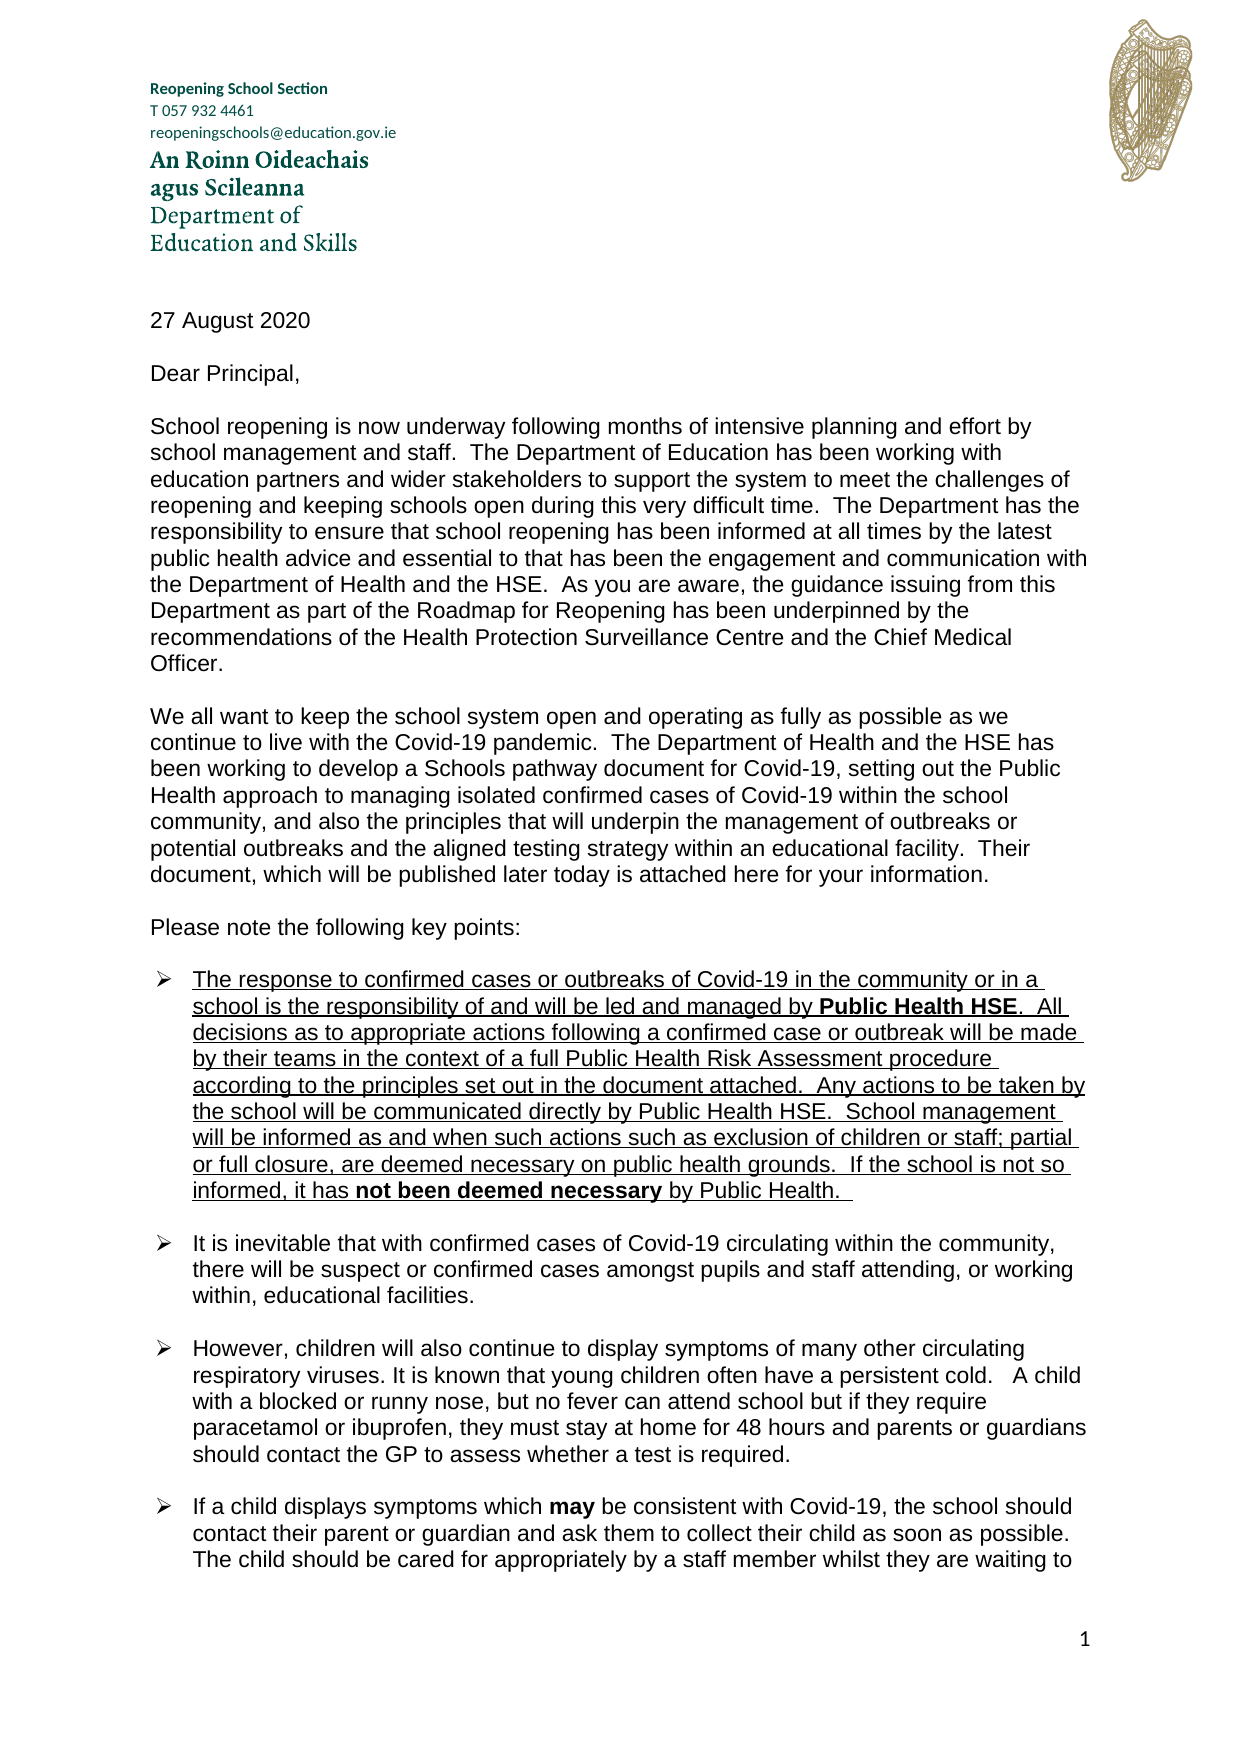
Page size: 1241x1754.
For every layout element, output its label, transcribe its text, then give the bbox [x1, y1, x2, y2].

text 27 August 2020 [150, 307, 1090, 334]
text Please note the following key points: [150, 913, 1090, 940]
picture [1108, 18, 1193, 182]
list The response to confirmed cases or outbreaks of Covid-19 in the community or in a school is the responsibility of and will be led and managed by Public Health HSE. All decisions as to appropriate actions following a confirmed case or outbreak will be made by their teams in the context of a full Public Health Risk Assessment procedure according to the principles set out in the document attached. Any actions to be taken by the school will be communicated directly by Public Health HSE. School management will be informed as and when such actions such as exclusion of children or staff; partial or full closure, are deemed necessary on public health grounds. If the school is not so informed, it has not been deemed necessary by Public Health. [155, 966, 1090, 1203]
list It is inevitable that with confirmed cases of Covid-19 circulating within the community, there will be suspect or confirmed cases amongst pupils and staff attending, or working within, educational facilities. [155, 1230, 1090, 1309]
text School reopening is now underway following months of intensive planning and effort by school management and staff. The Department of Education has been working with education partners and wider stakeholders to support the system to meet the challenges of reopening and keeping schools open during this very difficult time. The Department has the responsibility to ensure that school reopening has been informed at all times by the latest public health advice and essential to that has been the engagement and communication with the Department of Health and the HSE. As you are aware, the guidance issuing from this Department as part of the Roadmap for Reopening has been underpinned by the recommendations of the Health Protection Surveillance Centre and the Chief Medical Officer. [150, 413, 1090, 676]
text Dear Principal, [150, 360, 1090, 386]
text We all want to keep the school system open and operating as fully as possible as we continue to live with the Covid-19 pandemic. The Department of Health and the HSE has been working to develop a Schools pathway document for Covid-19, setting out the Public Health approach to managing isolated confirmed cases of Covid-19 within the school community, and also the principles that will underpin the management of outbreaks or potential outbreaks and the aligned testing strategy within an educational facility. Their document, which will be published later today is attached here for your information. [150, 703, 1090, 887]
table_header Reopening School Section T 057 932 4461 reopeningschools@education.gov.ie [150, 78, 432, 144]
list If a child displays symptoms which may be consistent with Covid-19, the school should contact their parent or guardian and ask them to collect their child as soon as possible. The child should be cared for appropriately by a staff member whilst they are waiting to [155, 1493, 1090, 1572]
list However, children will also continue to display symptoms of many other circulating respiratory viruses. It is known that young children often have a persistent cold. A child with a blocked or runny nose, but no fever can attend school but if they require paracetamol or ibuprofen, they must stay at home for 48 hours and parents or guardians should contact the GP to assess whether a test is required. [155, 1335, 1090, 1467]
